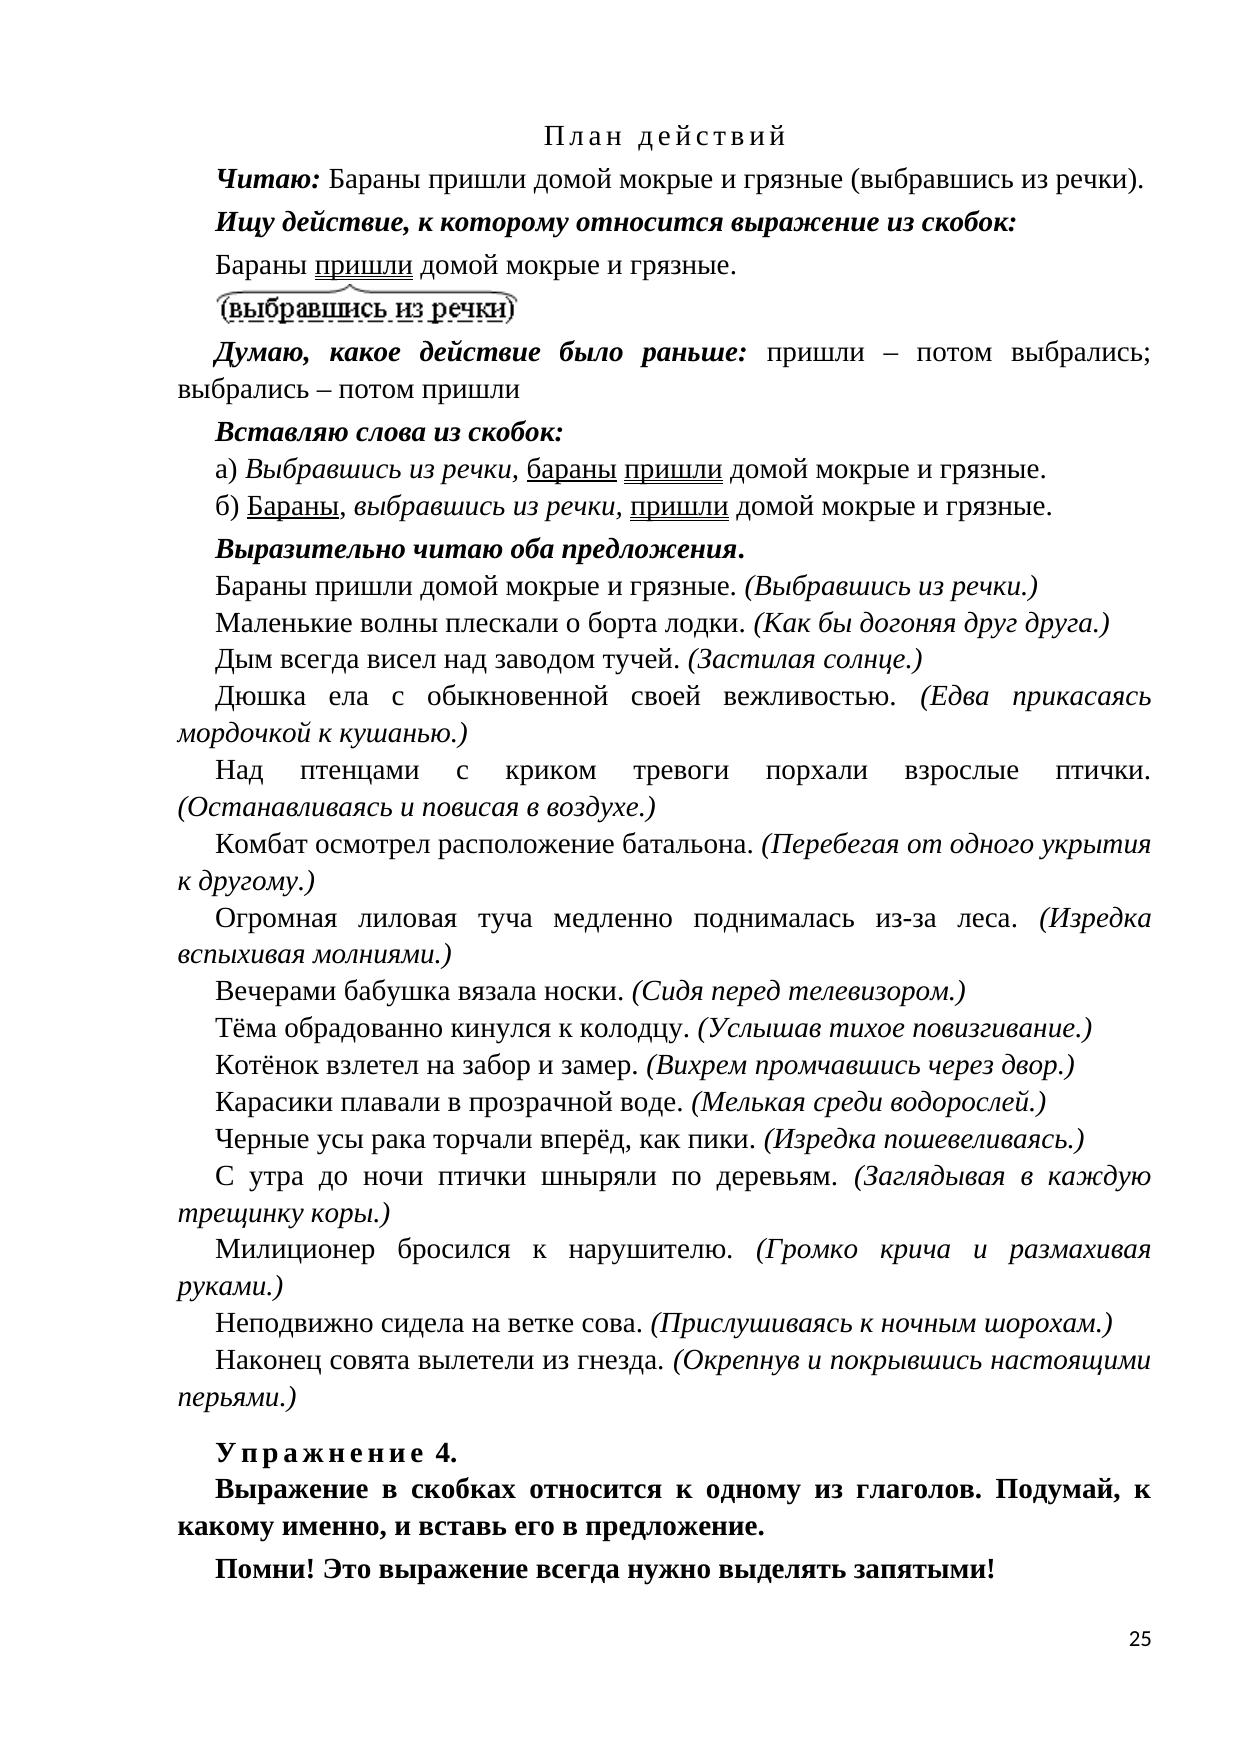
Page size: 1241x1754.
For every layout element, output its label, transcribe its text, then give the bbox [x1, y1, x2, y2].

text Комбат осмотрел расположение батальона. (Перебегая от одного укрытия к другому.) [177, 826, 1152, 896]
text Милиционер бросился к нарушителю. (Громко крича и размахивая руками.) [177, 1232, 1152, 1302]
text План действий [177, 118, 1152, 152]
text Огромная лиловая туча медленно поднималась из-за леса. (Изредка вспыхивая молниями.) [177, 900, 1152, 970]
text Упражнение 4. [177, 1435, 1152, 1468]
text Помни! Это выражение всегда нужно выделять запятыми! [177, 1552, 1152, 1585]
text а) Выбравшись из речки, бараны пришли домой мокрые и грязные. [177, 451, 1152, 484]
text Котёнок взлетел на забор и замер. (Вихрем промчавшись через двор.) [177, 1047, 1152, 1081]
text Карасики плавали в прозрачной воде. (Мелькая среди водорослей.) [177, 1084, 1152, 1118]
text Бараны пришли домой мокрые и грязные. (Выбравшись из речки.) [177, 568, 1152, 601]
text Бараны пришли домой мокрые и грязные. [177, 247, 1152, 281]
text Выразительно читаю оба предложения. [177, 531, 1152, 564]
picture [214, 284, 524, 332]
text Думаю, какое действие было раньше: пришли – потом выбрались; выбрались – потом пришли [177, 334, 1152, 404]
text Черные усы рака торчали вперёд, как пики. (Изредка пошевеливаясь.) [177, 1121, 1152, 1154]
text Над птенцами с криком тревоги порхали взрослые птички. (Останавливаясь и повисая в воздухе.) [177, 752, 1152, 823]
text С утра до ночи птички шныряли по деревьям. (Заглядывая в каждую трещинку коры.) [177, 1158, 1152, 1228]
text Дюшка ела с обыкновенной своей вежливостью. (Едва прикасаясь мордочкой к кушанью.) [177, 678, 1152, 749]
text Ищу действие, к которому относится выражение из скобок: [177, 204, 1152, 238]
text Вставляю слова из скобок: [177, 414, 1152, 448]
text Вечерами бабушка вязала носки. (Сидя перед телевизором.) [177, 973, 1152, 1007]
text б) Бараны, выбравшись из речки, пришли домой мокрые и грязные. [177, 488, 1152, 521]
text Дым всегда висел над заводом тучей. (Застилая солнце.) [177, 642, 1152, 675]
text Тёма обрадованно кинулся к колодцу. (Услышав тихое повизгивание.) [177, 1010, 1152, 1044]
text Выражение в скобках относится к одному из глаголов. Подумай, к какому именно, и вставь его в предложение. [177, 1472, 1152, 1542]
text Читаю: Бараны пришли домой мокрые и грязные (выбравшись из речки). [177, 161, 1152, 195]
text Наконец совята вылетели из гнезда. (Окрепнув и покрывшись настоящими перьями.) [177, 1342, 1152, 1413]
text Маленькие волны плескали о борта лодки. (Как бы догоняя друг друга.) [177, 605, 1152, 638]
text Неподвижно сидела на ветке сова. (Прислушиваясь к ночным шорохам.) [177, 1305, 1152, 1339]
